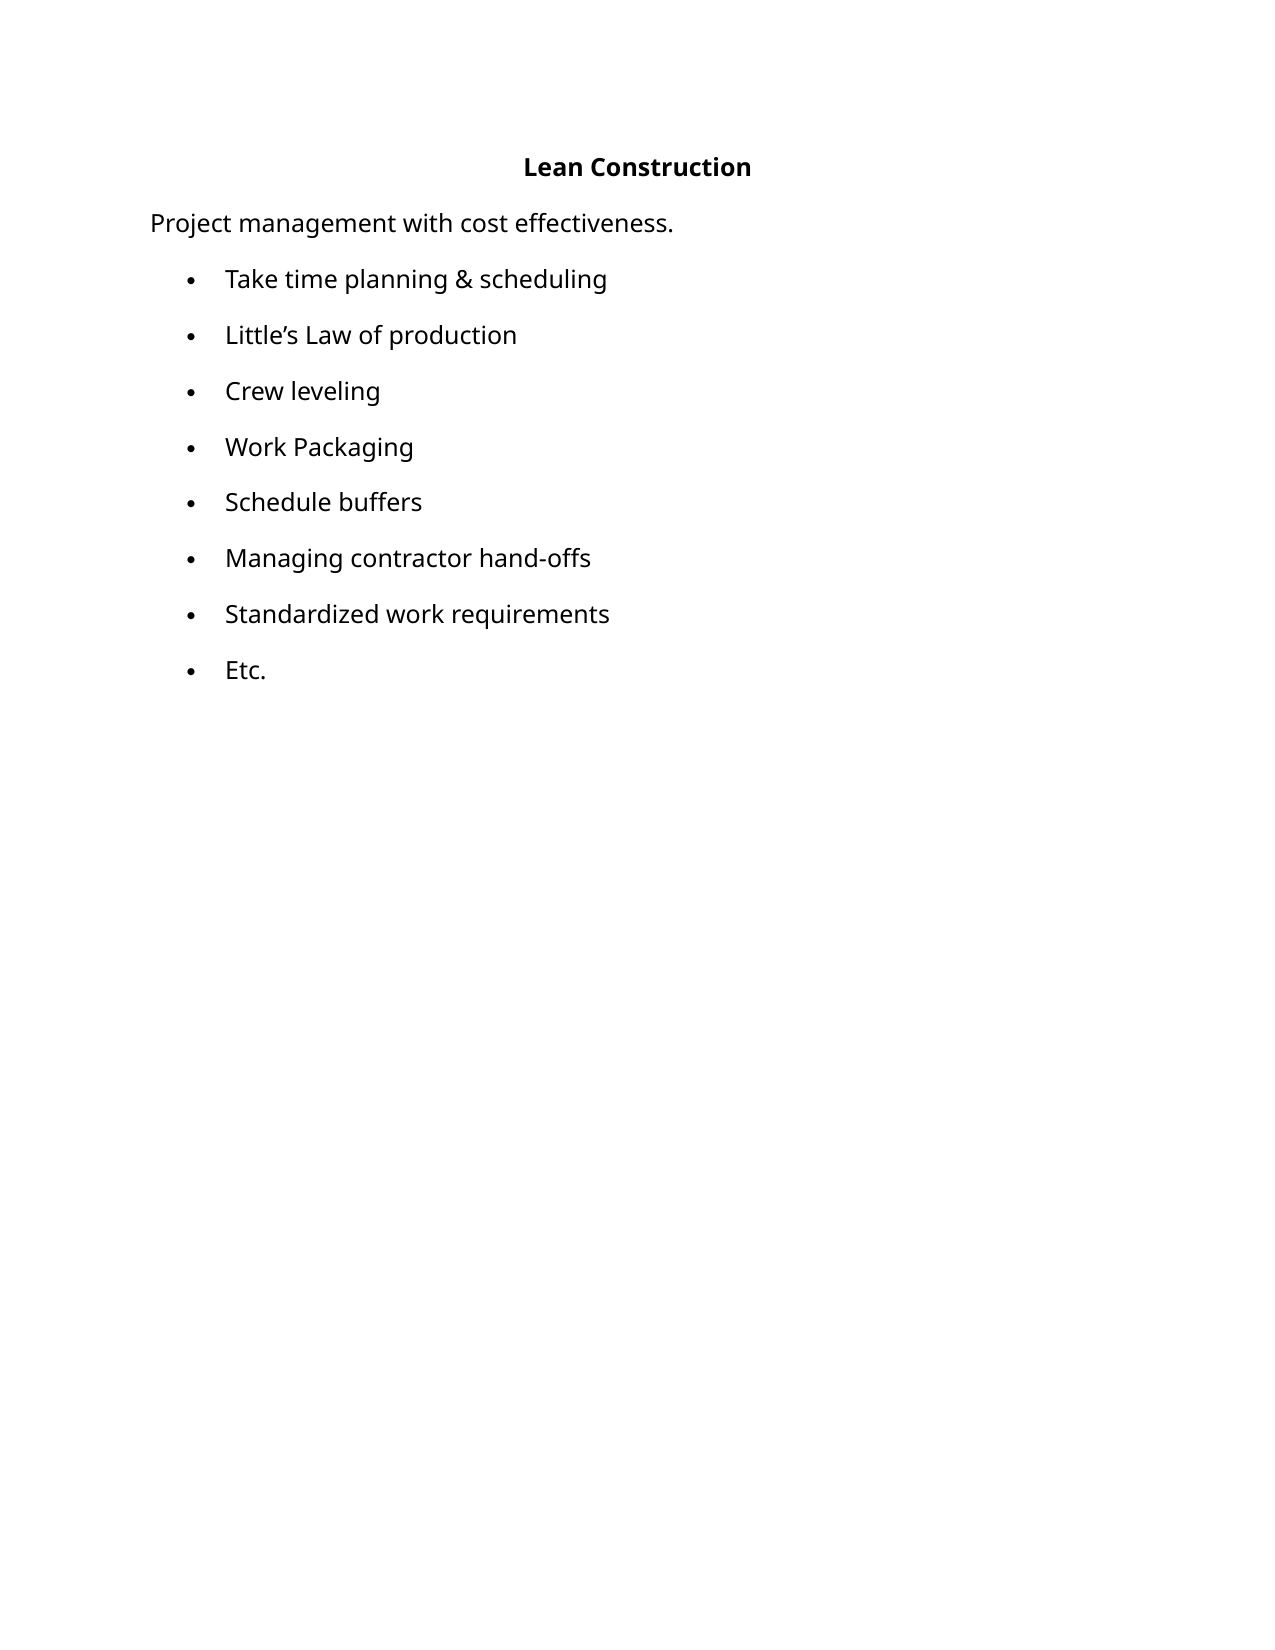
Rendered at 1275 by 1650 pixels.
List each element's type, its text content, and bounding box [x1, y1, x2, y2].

list Little’s Law of production [187, 317, 1125, 352]
list Schedule buffers [187, 485, 1125, 519]
text Project management with cost effectiveness. [150, 206, 1125, 240]
list Etc. [187, 652, 1125, 687]
list Take time planning & scheduling [187, 262, 1125, 296]
list Work Packaging [187, 429, 1125, 463]
list Managing contractor hand-offs [187, 541, 1125, 575]
list Standardized work requirements [187, 597, 1125, 631]
text Lean Construction [150, 150, 1125, 184]
list Crew leveling [187, 373, 1125, 407]
